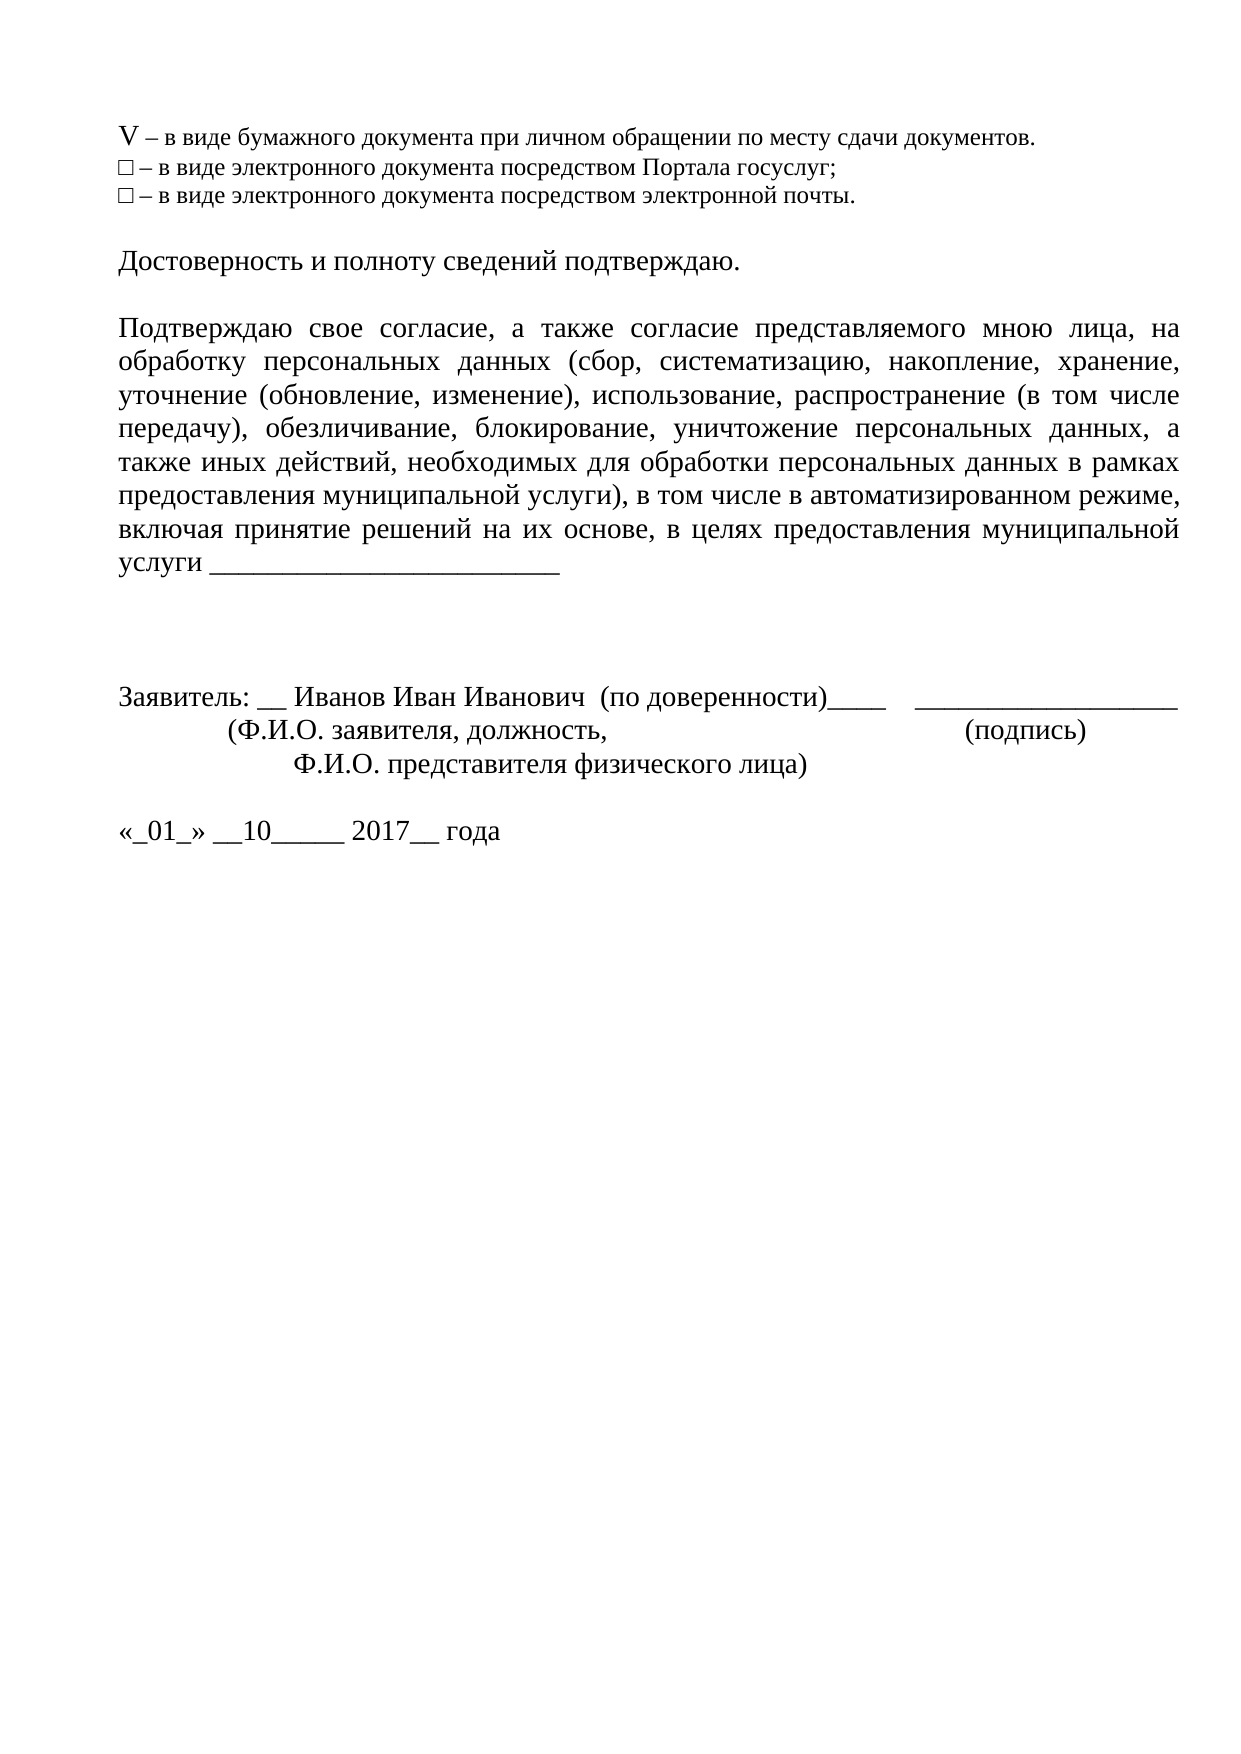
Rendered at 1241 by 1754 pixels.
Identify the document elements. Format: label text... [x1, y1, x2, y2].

text Ф.И.О. представителя физического лица) [118, 746, 1181, 779]
text «_01_» __10_____ 2017__ года [118, 813, 1181, 846]
text □ – в виде электронного документа посредством электронной почты. [118, 180, 1181, 209]
text Подтверждаю свое согласие, а также согласие представляемого мною лица, на обработку персональных данных (сбор, систематизацию, накопление, хранение, уточнение (обновление, изменение), использование, распространение (в том числе передачу), обезличивание, блокирование, уничтожение персональных данных, а также иных действий, необходимых для обработки персональных данных в рамках предоставления муниципальной услуги), в том числе в автоматизированном режиме, включая принятие решений на их основе, в целях предоставления муниципальной услуги ________________________ [118, 310, 1181, 578]
text Достоверность и полноту сведений подтверждаю. [118, 243, 1181, 276]
text □ – в виде электронного документа посредством Портала госуслуг; [118, 152, 1181, 180]
text (Ф.И.О. заявителя, должность, (подпись) [118, 712, 1181, 746]
text V – в виде бумажного документа при личном обращении по месту сдачи документов. [118, 118, 1181, 152]
text Заявитель: __ Иванов Иван Иванович (по доверенности)____ __________________ [118, 679, 1181, 712]
